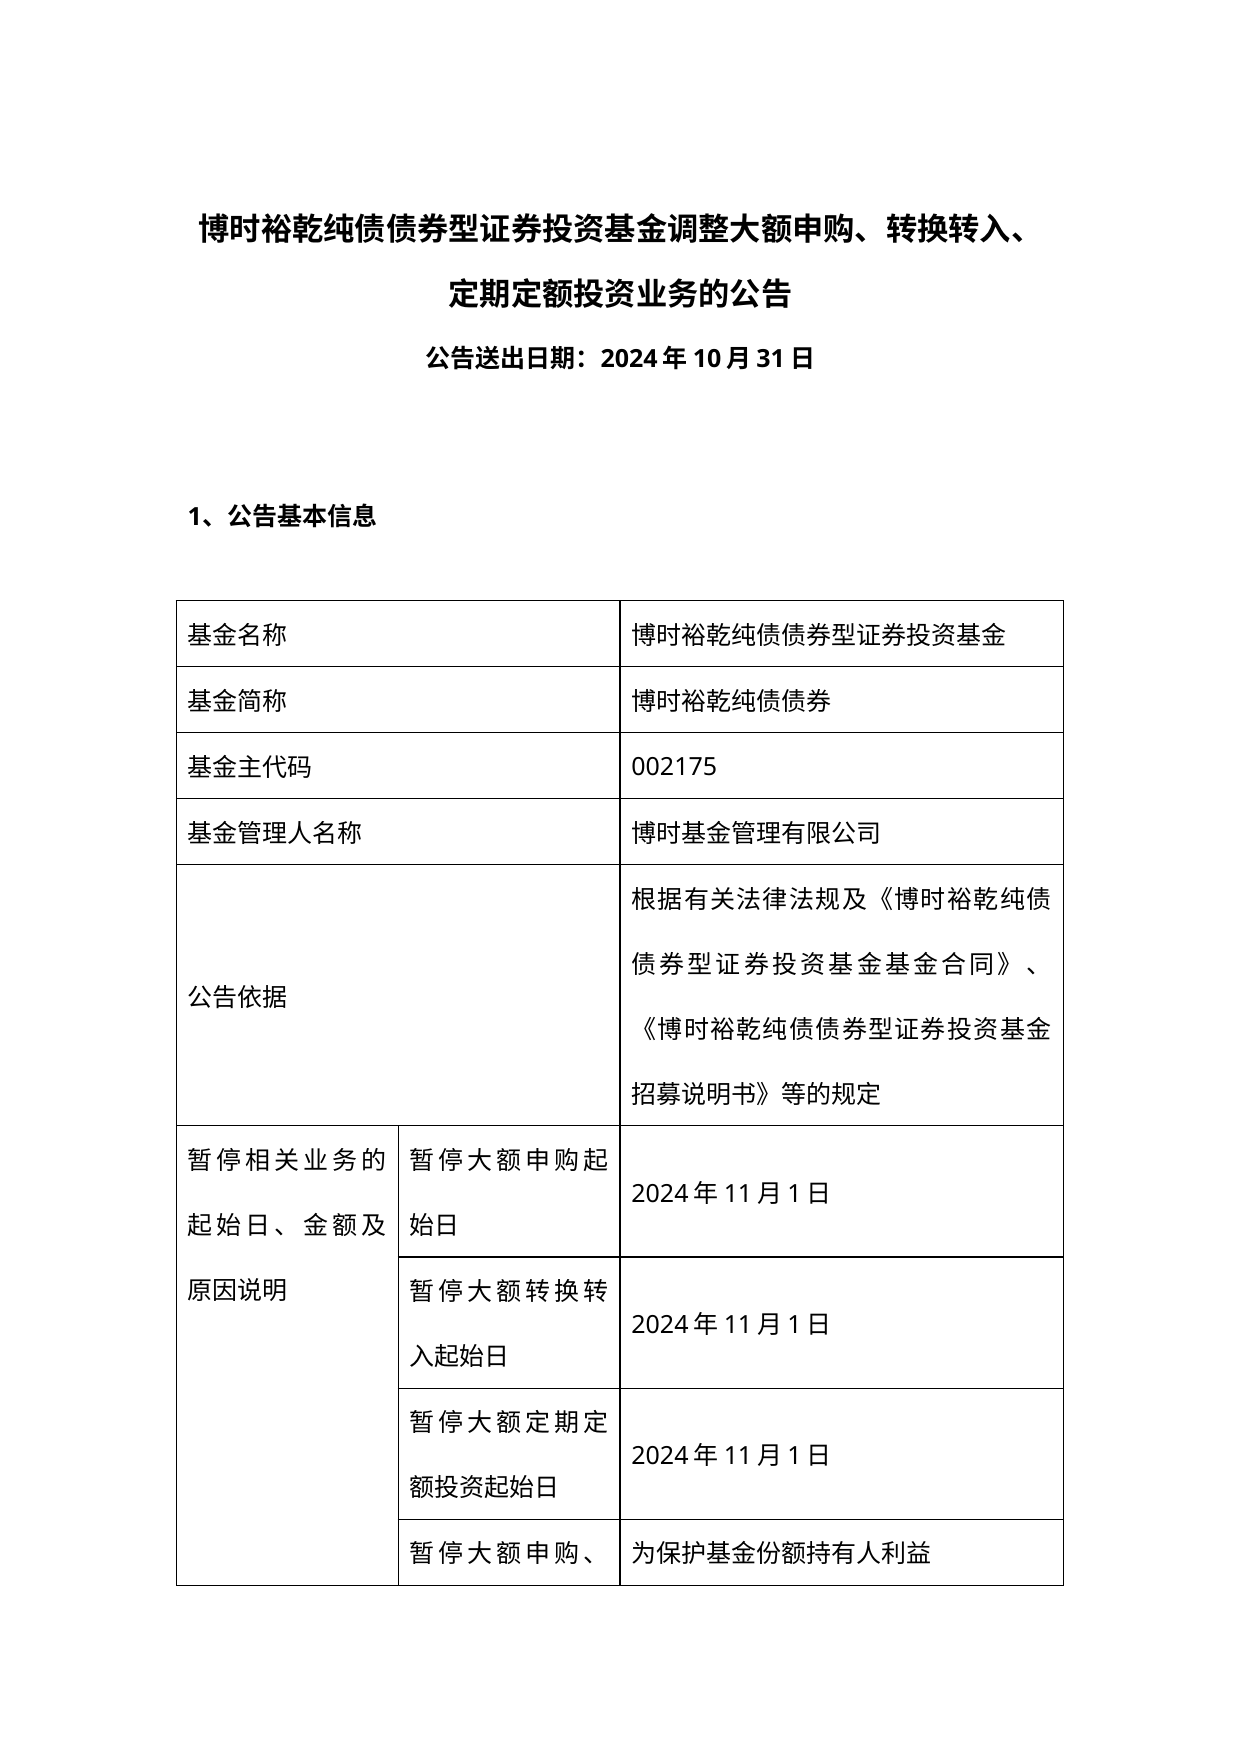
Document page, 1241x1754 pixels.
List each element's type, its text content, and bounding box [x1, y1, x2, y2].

table_cell 2024年11月1日 [621, 1389, 1063, 1518]
table_cell 暂停大额申购起始日 [399, 1126, 619, 1256]
table_cell 基金主代码 [177, 733, 619, 798]
table_header 博时裕乾纯债债券型证券投资基金 [621, 601, 1063, 666]
text 博时裕乾纯债债券型证券投资基金调整大额申购、转换转入、定期定额投资业务的公告 [187, 194, 1053, 324]
table_cell 暂停大额转换转入起始日 [399, 1258, 619, 1387]
table_cell 基金简称 [177, 667, 619, 732]
table_cell 2024年11月1日 [621, 1126, 1063, 1256]
table_cell 根据有关法律法规及《博时裕乾纯债债券型证券投资基金基金合同》、《博时裕乾纯债债券型证券投资基金招募说明书》等的规定 [621, 865, 1063, 1125]
table_cell 暂停相关业务的起始日、金额及原因说明 [177, 1126, 398, 1584]
subtitle 1、公告基本信息 [187, 482, 1053, 547]
table_cell 002175 [621, 733, 1063, 798]
table_cell 为保护基金份额持有人利益 [621, 1520, 1063, 1584]
table_cell 暂停大额定期定额投资起始日 [399, 1389, 619, 1518]
text 公告送出日期：2024年10月31日 [187, 324, 1053, 389]
table_header 基金名称 [177, 601, 619, 666]
table_cell 博时基金管理有限公司 [621, 799, 1063, 864]
table_cell 博时裕乾纯债债券 [621, 667, 1063, 732]
table_cell 基金管理人名称 [177, 799, 619, 864]
table_cell 公告依据 [177, 865, 619, 1125]
table_cell 2024年11月1日 [621, 1258, 1063, 1387]
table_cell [399, 1520, 619, 1584]
